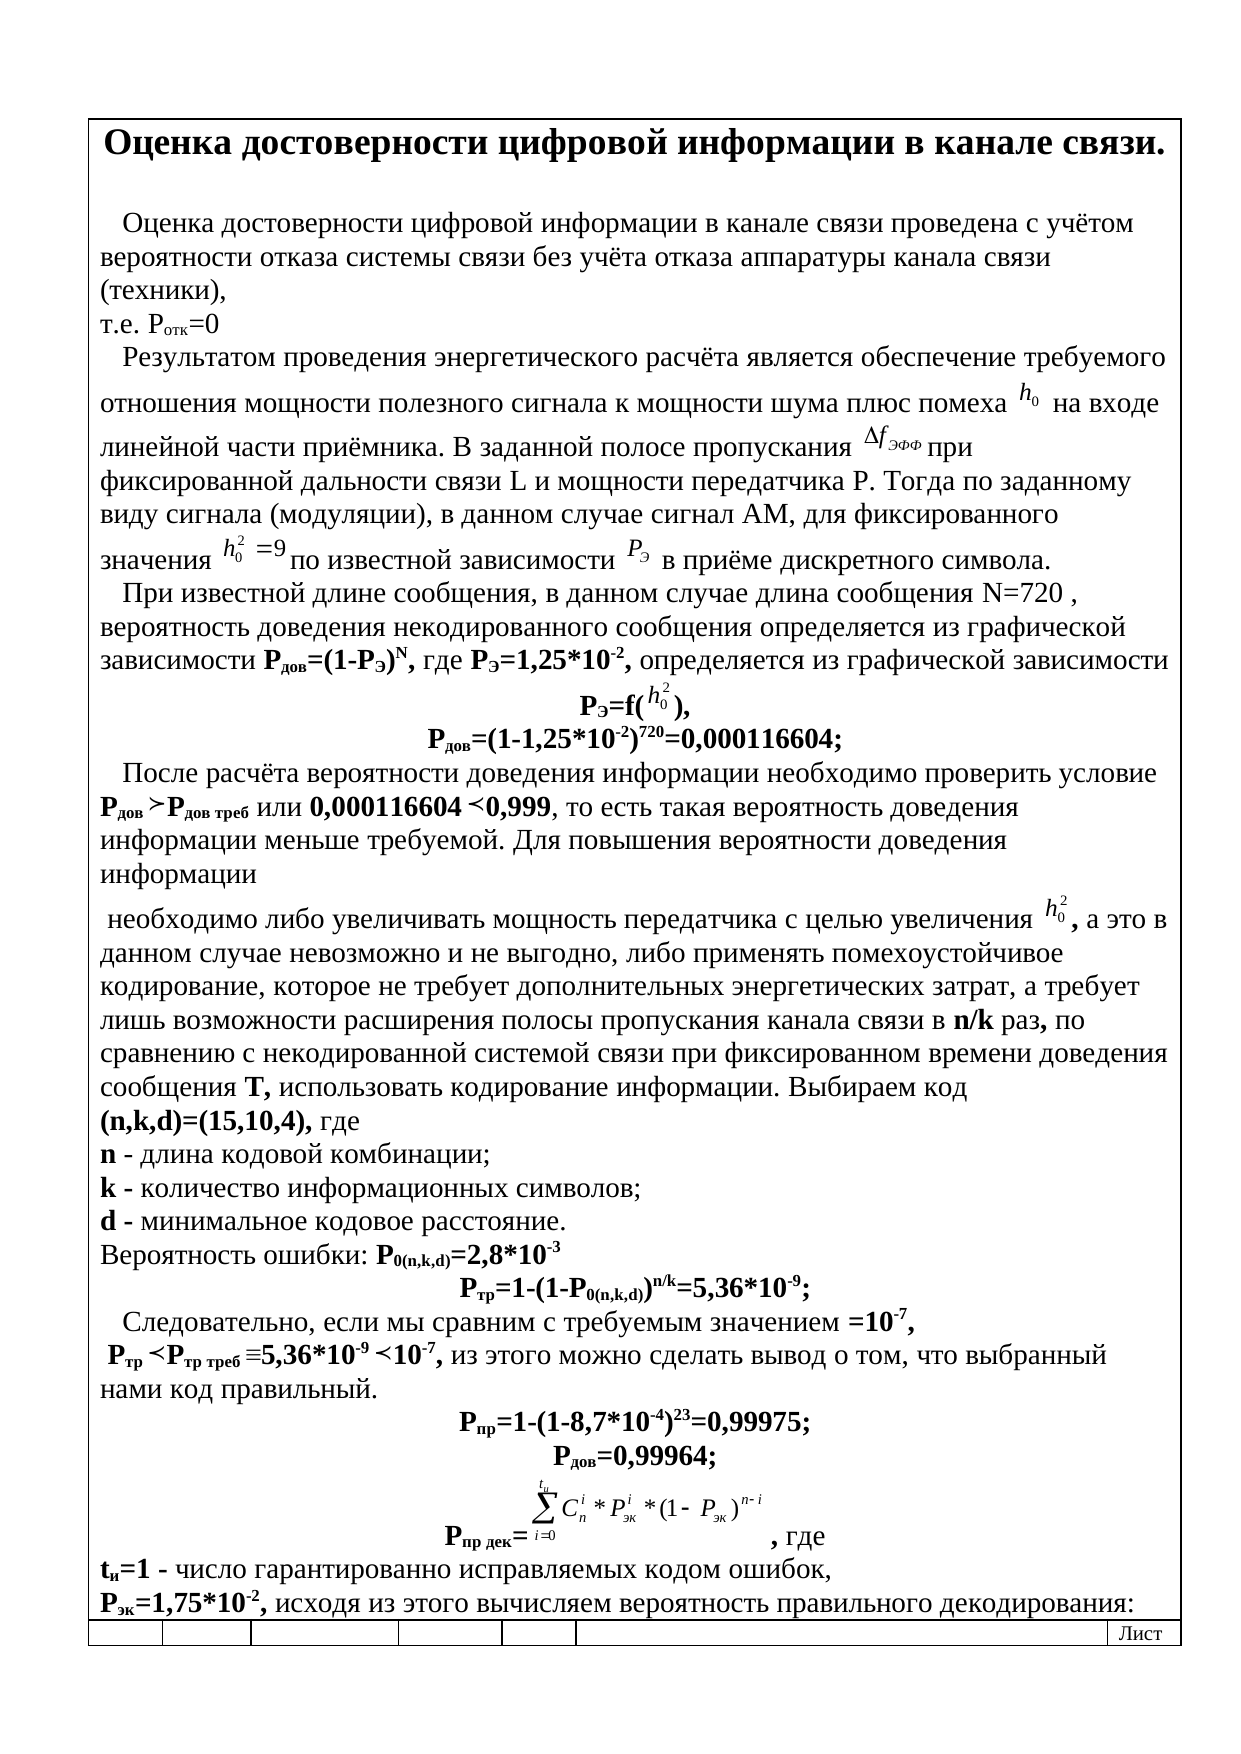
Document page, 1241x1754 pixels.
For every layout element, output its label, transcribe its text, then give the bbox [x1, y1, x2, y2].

table_cell [577, 1621, 1107, 1644]
table_cell Оценка достоверности цифровой информации в канале связи. Оценка достоверности цифровой информации в канале связи проведена с учётом вероятности отказа системы связи без учёта отказа аппаратуры канала связи (техники), т.е. Ротк=0 Результатом проведения энергетического расчёта является обеспечение требуемого отношения мощности полезного сигнала к мощности шума плюс помеха на входе линейной части приёмника. В заданной полосе пропускания при фиксированной дальности связи L и мощности передатчика P. Тогда по заданному виду сигнала (модуляции), в данном случае сигнал АМ, для фиксированного значения по известной зависимости в приёме дискретного символа. При известной длине сообщения, в данном случае длина сообщения N=720 , вероятность доведения некодированного сообщения определяется из графической зависимости Pдов=(1-PЭ)N, где PЭ=1,25*10-2, определяется из графической зависимости PЭ=f(), Pдов=(1-1,25*10-2)720=0,000116604; После расчёта вероятности доведения информации необходимо проверить условие РдовРдов треб или 0,0001166040,999, то есть такая вероятность доведения информации меньше требуемой. Для повышения вероятности доведения информации необходимо либо увеличивать мощность передатчика с целью увеличения , а это в данном случае невозможно и не выгодно, либо применять помехоустойчивое кодирование, которое не требует дополнительных энергетических затрат, а требует лишь возможности расширения полосы пропускания канала связи в n/k раз, по сравнению с некодированной системой связи при фиксированном времени доведения сообщения T, использовать кодирование информации. Выбираем код (n,k,d)=(15,10,4), где n - длина кодовой комбинации; k - количество информационных символов; d - минимальное кодовое расстояние. Вероятность ошибки: Р0(n,k,d)=2,8*10-3 Pтр=1-(1-Р0(n,k,d))n/k=5,36*10-9; Следовательно, если мы сравним с требуемым значением =10-7, PтрPтр треб5,36*10-910-7, из этого можно сделать вывод о том, что выбранный нами код правильный. Рпр=1-(1-8,7*10-4)23=0,99975; Рдов=0,99964; Рпр дек=, где tи=1 - число гарантированно исправляемых кодом ошибок, Рэк=1,75*10-2, исходя из этого вычисляем вероятность правильного декодирования: [89, 120, 1180, 1619]
table_cell [89, 1621, 162, 1644]
table_cell Лист [1108, 1621, 1180, 1644]
table_cell [252, 1621, 398, 1644]
table_cell [399, 1621, 501, 1644]
table_cell [503, 1621, 575, 1644]
table_cell [163, 1621, 250, 1644]
